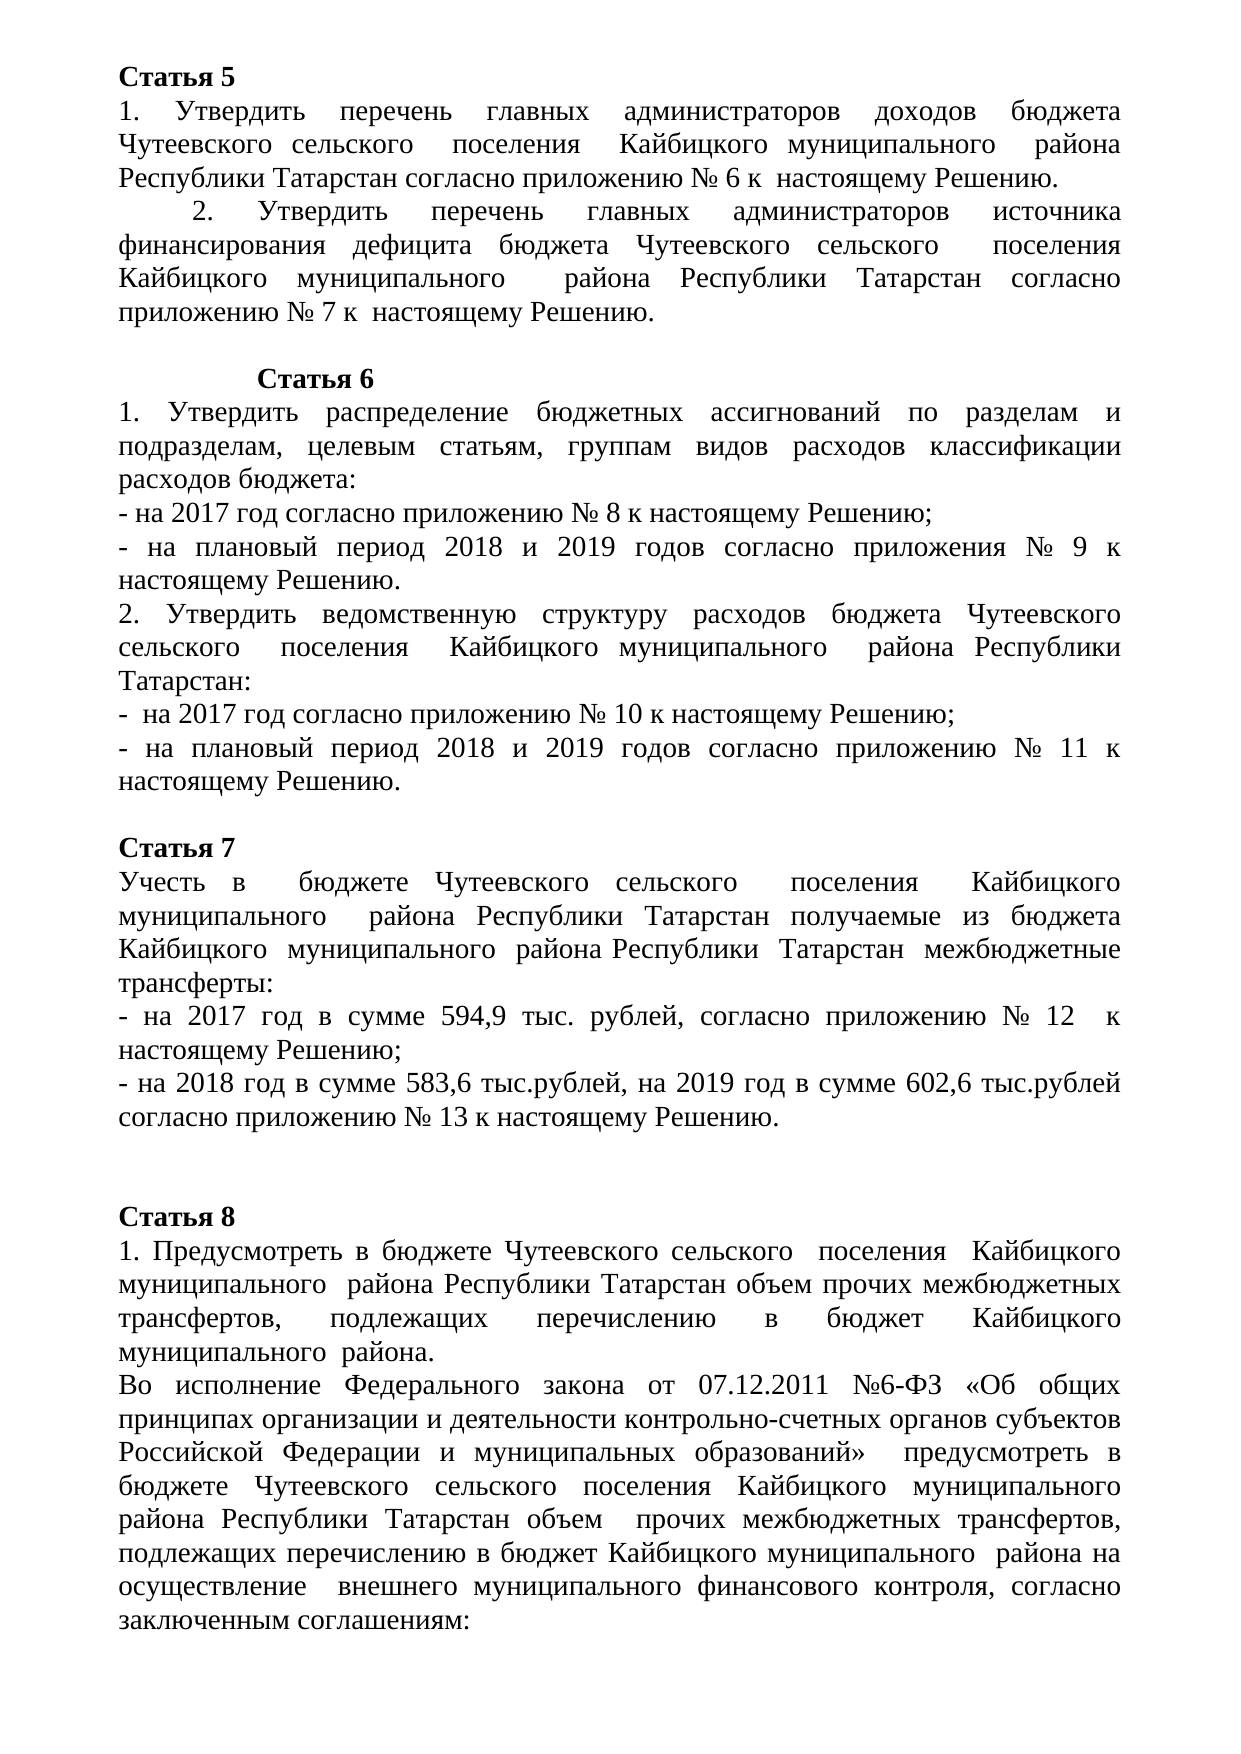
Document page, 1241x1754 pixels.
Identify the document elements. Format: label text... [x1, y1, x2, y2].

text - на плановый период 2018 и 2019 годов согласно приложения № 9 к настоящему Решению. [118, 529, 1122, 596]
text Статья 8 [118, 1199, 1122, 1233]
text 1. Утвердить перечень главных администраторов доходов бюджета Чутеевского сельского поселения Кайбицкого муниципального района Республики Татарстан согласно приложению № 6 к настоящему Решению. [118, 93, 1122, 193]
text Статья 7 [118, 831, 1122, 864]
text 2. Утвердить ведомственную структуру расходов бюджета Чутеевского сельского поселения Кайбицкого муниципального района Республики Татарстан: [118, 596, 1122, 696]
text 1. Предусмотреть в бюджете Чутеевского сельского поселения Кайбицкого муниципального района Республики Татарстан объем прочих межбюджетных трансфертов, подлежащих перечислению в бюджет Кайбицкого муниципального района. [118, 1233, 1122, 1367]
text 1. Утвердить распределение бюджетных ассигнований по разделам и подразделам, целевым статьям, группам видов расходов классификации расходов бюджета: [118, 394, 1122, 495]
title Статья 6 [118, 361, 1122, 394]
text - на плановый период 2018 и 2019 годов согласно приложению № 11 к настоящему Решению. [118, 730, 1122, 797]
text - на 2017 год согласно приложению № 10 к настоящему Решению; [118, 696, 1122, 730]
text Во исполнение Федерального закона от 07.12.2011 №6-ФЗ «Об общих принципах организации и деятельности контрольно-счетных органов субъектов Российской Федерации и муниципальных образований» предусмотреть в бюджете Чутеевского сельского поселения Кайбицкого муниципального района Республики Татарстан объем прочих межбюджетных трансфертов, подлежащих перечислению в бюджет Кайбицкого муниципального района на осуществление внешнего муниципального финансового контроля, согласно заключенным соглашениям: [118, 1367, 1122, 1636]
text Статья 5 [118, 59, 1122, 93]
text - на 2017 год в сумме 594,9 тыс. рублей, согласно приложению № 12 к настоящему Решению; [118, 998, 1122, 1065]
text 2. Утвердить перечень главных администраторов источника финансирования дефицита бюджета Чутеевского сельского поселения Кайбицкого муниципального района Республики Татарстан согласно приложению № 7 к настоящему Решению. [118, 193, 1122, 327]
text - на 2018 год в сумме 583,6 тыс.рублей, на 2019 год в сумме 602,6 тыс.рублей согласно приложению № 13 к настоящему Решению. [118, 1065, 1122, 1132]
text Учесть в бюджете Чутеевского сельского поселения Кайбицкого муниципального района Республики Татарстан получаемые из бюджета Кайбицкого муниципального района Республики Татарстан межбюджетные трансферты: [118, 864, 1122, 998]
text - на 2017 год согласно приложению № 8 к настоящему Решению; [118, 495, 1122, 529]
